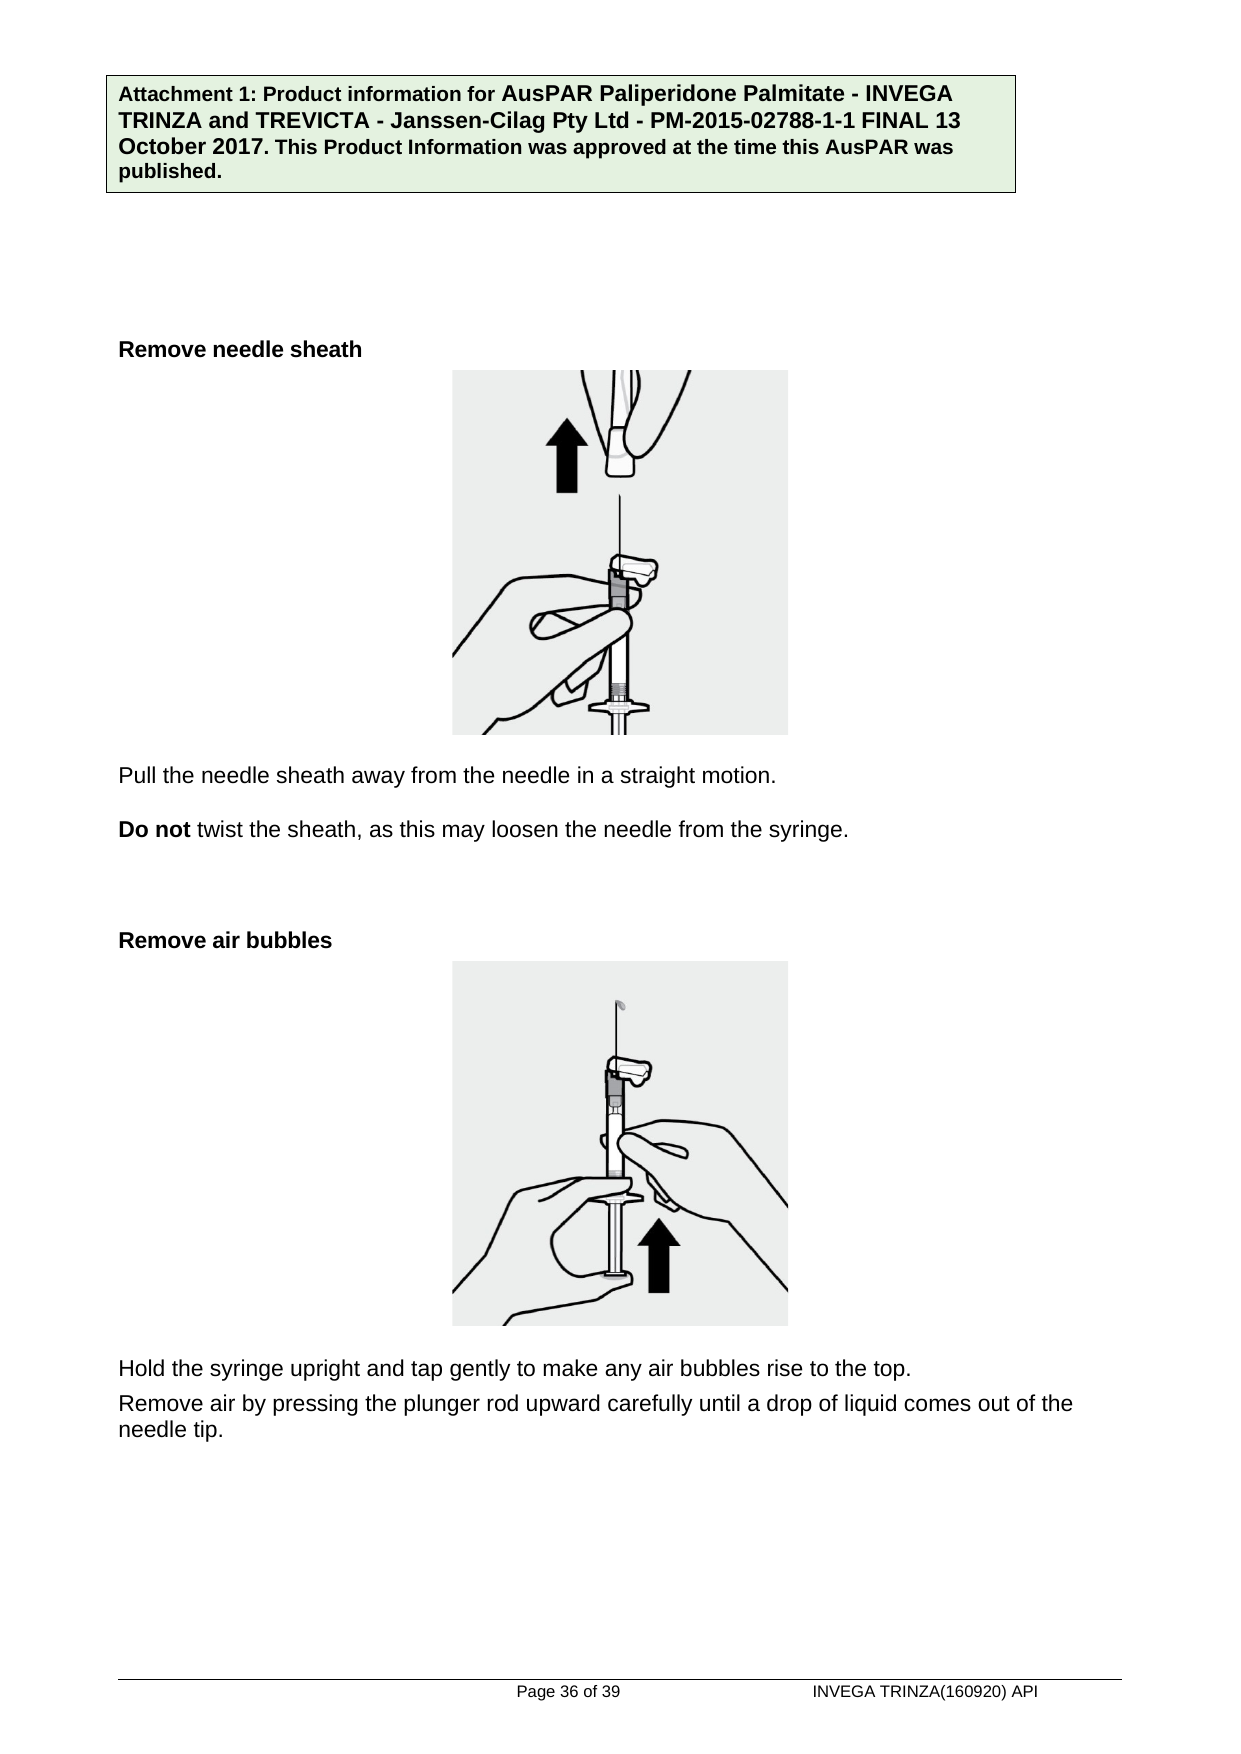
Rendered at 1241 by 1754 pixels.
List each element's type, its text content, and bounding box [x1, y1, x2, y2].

subtitle Remove air bubbles [118, 927, 1122, 953]
picture [452, 370, 789, 735]
text Remove air by pressing the plunger rod upward carefully until a drop of liquid comes out of the needle tip. [118, 1390, 1122, 1443]
subtitle Remove needle sheath [118, 336, 1122, 362]
picture [452, 961, 789, 1326]
text Hold the syringe upright and tap gently to make any air bubbles rise to the top. [118, 1353, 1122, 1382]
text Do not twist the sheath, as this may loosen the needle from the syringe. [118, 816, 1122, 843]
text Pull the needle sheath away from the needle in a straight motion. [118, 762, 1122, 789]
